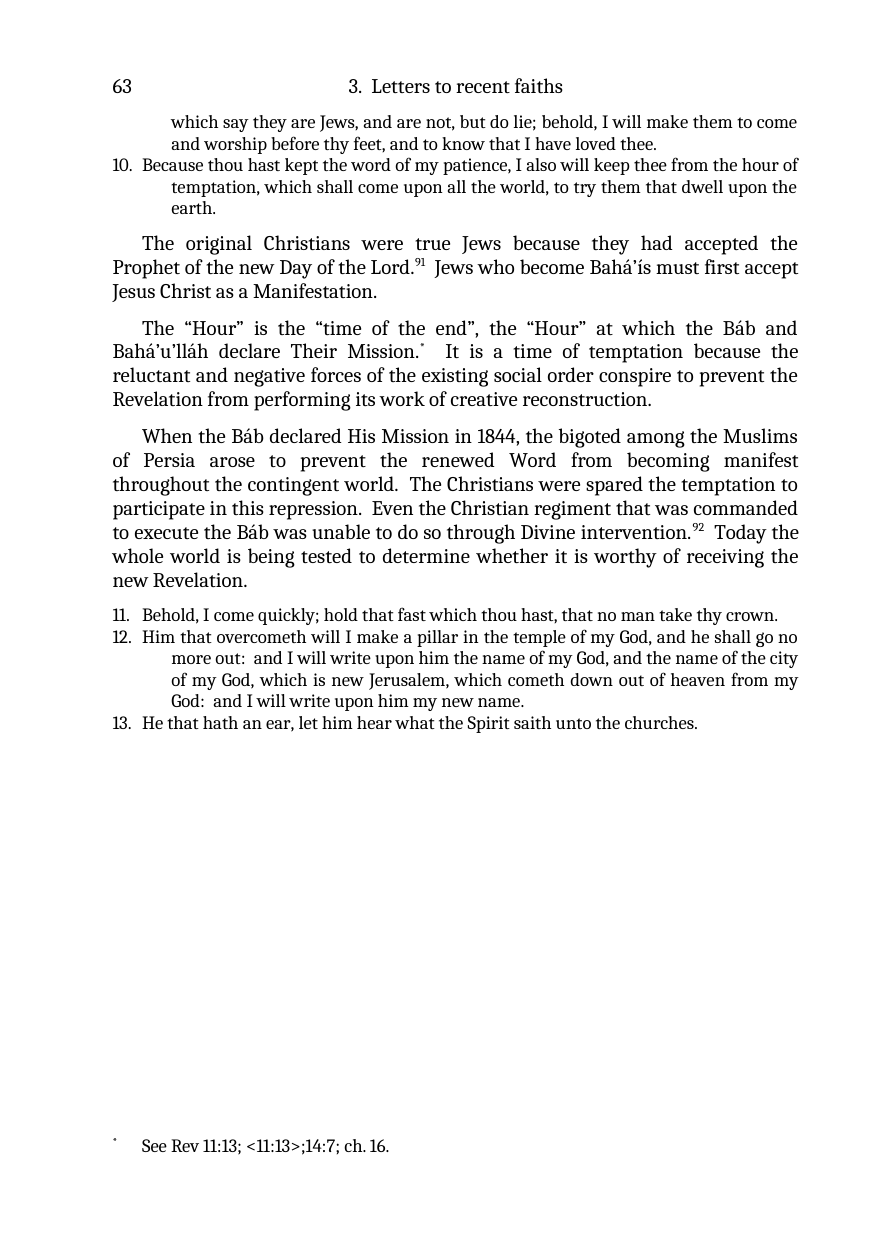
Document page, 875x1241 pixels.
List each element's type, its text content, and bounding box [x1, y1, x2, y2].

text which say they are Jews, and are not, but do lie; behold, I will make them to come and worship before thy feet, and to know that I have loved thee. [112, 111, 799, 154]
text 12. Him that overcometh will I make a pillar in the temple of my God, and he shall go no more out: and I will write upon him the name of my God, and the name of the city of my God, which is new Jerusalem, which cometh down out of heaven from my God: and I will write upon him my new name. [112, 626, 799, 712]
text When the Báb declared His Mission in 1844, the bigoted among the Muslims of Persia arose to prevent the renewed Word from becoming manifest throughout the contingent world. The Christians were spared the temptation to participate in this repression. Even the Christian regiment that was commanded to execute the Báb was unable to do so through Divine intervention. Today the whole world is being tested to determine whether it is worthy of receiving the new Revelation. [112, 424, 799, 592]
text The original Christians were true Jews because they had accepted the Prophet of the new Day of the Lord. Jews who become Bahá’ís must first accept Jesus Christ as a Manifestation. [112, 232, 799, 304]
text 13. He that hath an ear, let him hear what the Spirit saith unto the churches. [112, 712, 799, 734]
text 11. Behold, I come quickly; hold that fast which thou hast, that no man take thy crown. [112, 605, 799, 626]
text 10. Because thou hast kept the word of my patience, I also will keep thee from the hour of temptation, which shall come upon all the world, to try them that dwell upon the earth. [112, 154, 799, 219]
text The “Hour” is the “time of the end”, the “Hour” at which the Báb and Bahá’u’lláh declare Their Mission. It is a time of temptation because the reluctant and negative forces of the existing social order conspire to prevent the Revelation from performing its work of creative reconstruction. [112, 316, 799, 412]
